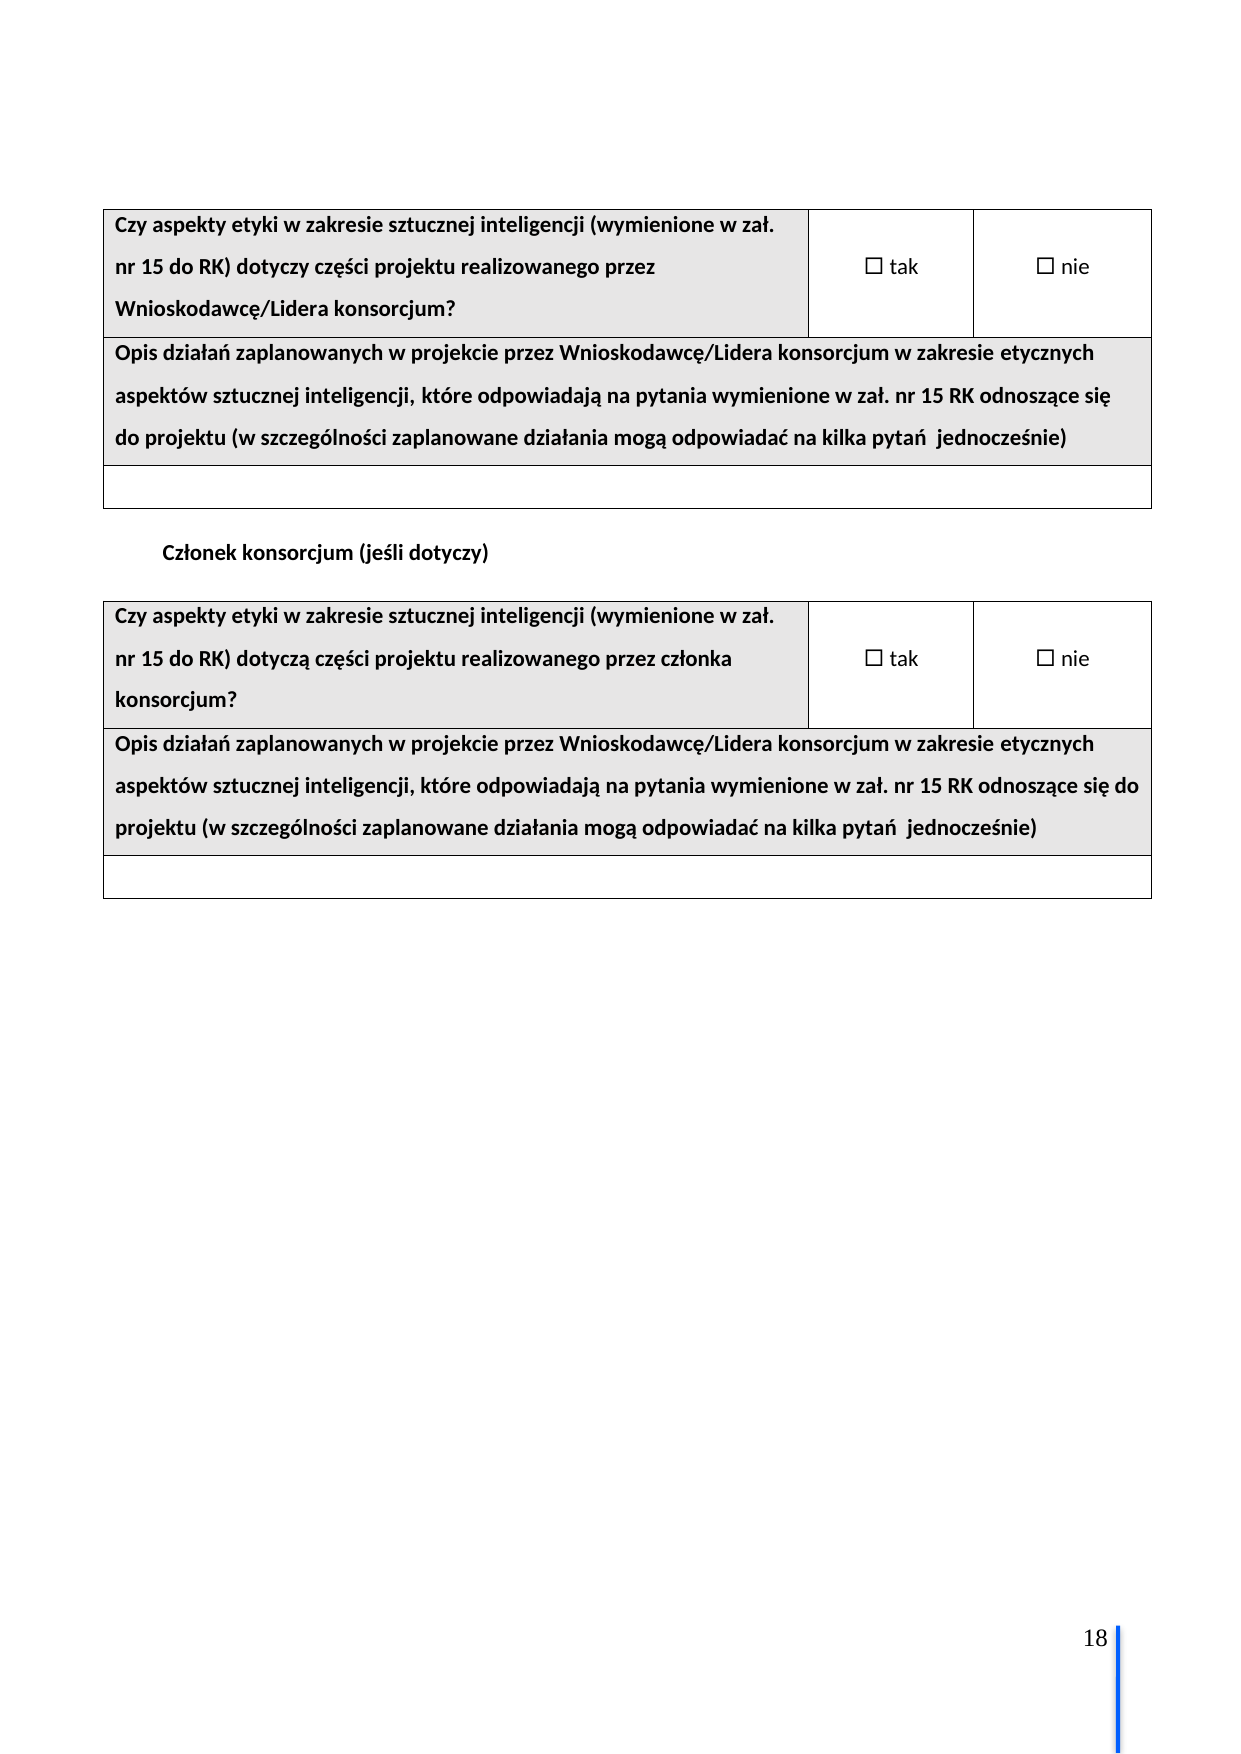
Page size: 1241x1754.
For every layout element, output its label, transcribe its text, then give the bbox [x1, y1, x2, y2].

table_header tak [809, 210, 973, 337]
table_cell Opis działań zaplanowanych w projekcie przez Wnioskodawcę/Lidera konsorcjum w zakresie etycznych aspektów sztucznej inteligencji, które odpowiadają na pytania wymienione w zał. nr 15 RK odnoszące się do projektu (w szczególności zaplanowane działania mogą odpowiadać na kilka pytań jednocześnie) [104, 729, 1151, 855]
table_header Czy aspekty etyki w zakresie sztucznej inteligencji (wymienione w zał. nr 15 do RK) dotyczą części projektu realizowanego przez członka konsorcjum? [104, 602, 808, 728]
list Członek konsorcjum (jeśli dotyczy) [162, 538, 1152, 566]
table_header Czy aspekty etyki w zakresie sztucznej inteligencji (wymienione w zał. nr 15 do RK) dotyczy części projektu realizowanego przez Wnioskodawcę/Lidera konsorcjum? [104, 210, 808, 337]
table_cell [104, 466, 1151, 508]
table_header nie [974, 602, 1151, 728]
table_cell Opis działań zaplanowanych w projekcie przez Wnioskodawcę/Lidera konsorcjum w zakresie etycznych aspektów sztucznej inteligencji, które odpowiadają na pytania wymienione w zał. nr 15 RK odnoszące się do projektu (w szczególności zaplanowane działania mogą odpowiadać na kilka pytań jednocześnie) [104, 338, 1151, 465]
table_cell [104, 856, 1151, 897]
table_header nie [974, 210, 1151, 337]
table_header tak [809, 602, 973, 728]
